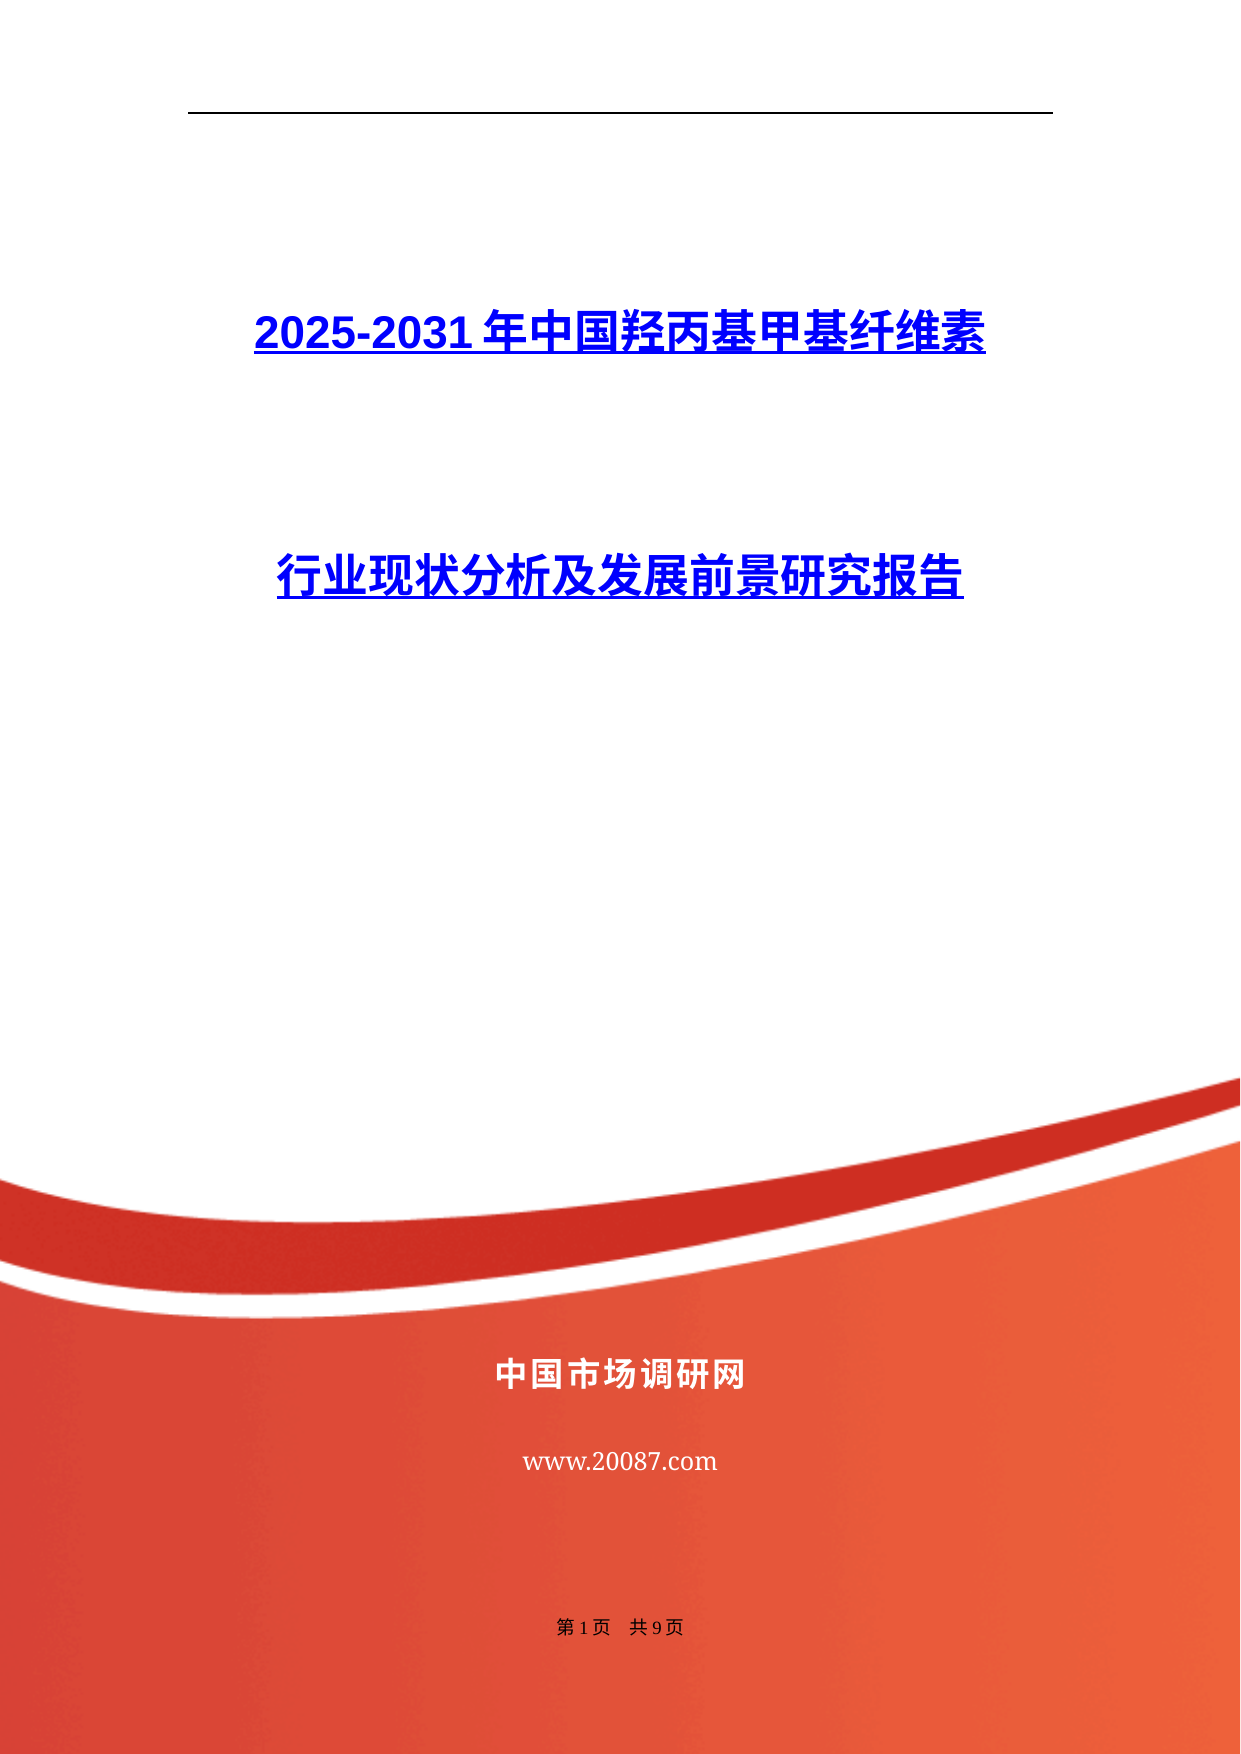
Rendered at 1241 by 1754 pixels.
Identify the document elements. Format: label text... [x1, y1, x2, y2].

table_header 2025-2031年中国羟丙基甲基纤维素行业现状分析及发展前景研究报告 [188, 207, 1053, 773]
subtitle 中国市场调研网 [187, 1339, 1053, 1404]
text www.20087.com [187, 1428, 1053, 1493]
picture [0, 1006, 1241, 1754]
